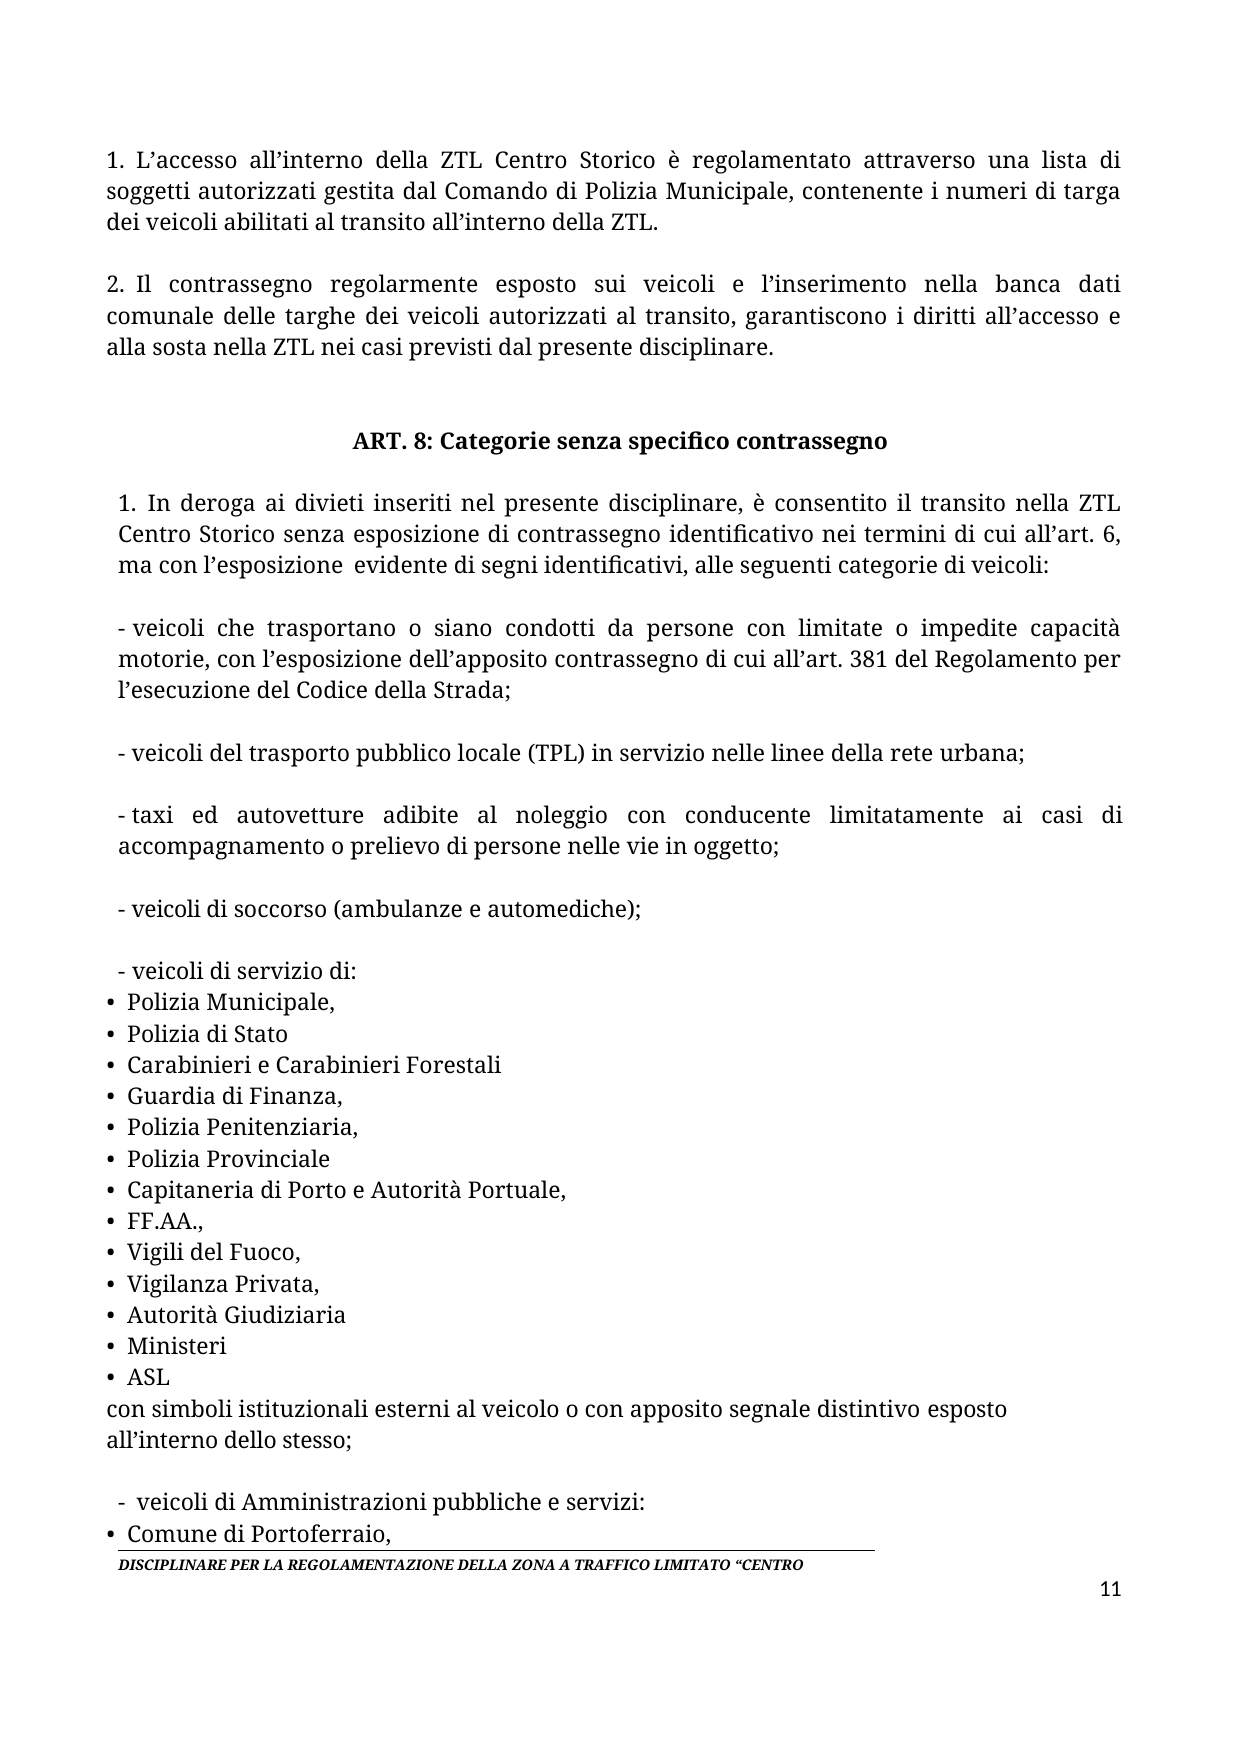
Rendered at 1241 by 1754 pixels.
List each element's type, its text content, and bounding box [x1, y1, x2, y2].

list FF.AA., [106, 1205, 1123, 1236]
list Polizia Penitenziaria, [106, 1111, 1123, 1142]
list veicoli che trasportano o siano condotti da persone con limitate o impedite capacità motorie, con l’esposizione dell’apposito contrassegno di cui all’art. 381 del Regolamento per l’esecuzione del Codice della Strada; [118, 612, 1123, 706]
list Vigili del Fuoco, [106, 1236, 1123, 1267]
list Comune di Portoferraio, [106, 1518, 1123, 1549]
list Vigilanza Privata, [106, 1267, 1123, 1299]
list Polizia Municipale, [106, 986, 1123, 1017]
list Ministeri [106, 1330, 1123, 1361]
list veicoli di Amministrazioni pubbliche e servizi: [118, 1486, 1123, 1518]
list veicoli del trasporto pubblico locale (TPL) in servizio nelle linee della rete urbana; [118, 737, 1134, 768]
list L’accesso all’interno della ZTL Centro Storico è regolamentato attraverso una lista di soggetti autorizzati gestita dal Comando di Polizia Municipale, contenente i numeri di targa dei veicoli abilitati al transito all’interno della ZTL. [106, 144, 1123, 237]
list ASL [106, 1361, 1123, 1392]
list In deroga ai divieti inseriti nel presente disciplinare, è consentito il transito nella ZTL Centro Storico senza esposizione di contrassegno identificativo nei termini di cui all’art. 6, ma con l’esposizione evidente di segni identificativi, alle seguenti categorie di veicoli: [118, 487, 1123, 581]
text con simboli istituzionali esterni al veicolo o con apposito segnale distintivo esposto all’interno dello stesso; [106, 1392, 1123, 1455]
list Autorità Giudiziaria [106, 1299, 1123, 1330]
list Il contrassegno regolarmente esposto sui veicoli e l’inserimento nella banca dati comunale delle targhe dei veicoli autorizzati al transito, garantiscono i diritti all’accesso e alla sosta nella ZTL nei casi previsti dal presente disciplinare. [106, 268, 1123, 362]
list veicoli di servizio di: [118, 955, 1123, 986]
list veicoli di soccorso (ambulanze e automediche); [118, 893, 1134, 924]
list Polizia di Stato [106, 1017, 1123, 1049]
list Guardia di Finanza, [106, 1080, 1123, 1111]
list Capitaneria di Porto e Autorità Portuale, [106, 1174, 1123, 1205]
list taxi ed autovetture adibite al noleggio con conducente limitatamente ai casi di accompagnamento o prelievo di persone nelle vie in oggetto; [118, 799, 1123, 862]
text ART. 8: Categorie senza specifico contrassegno [106, 425, 1134, 456]
list Carabinieri e Carabinieri Forestali [106, 1049, 1123, 1080]
list Polizia Provinciale [106, 1142, 1123, 1174]
